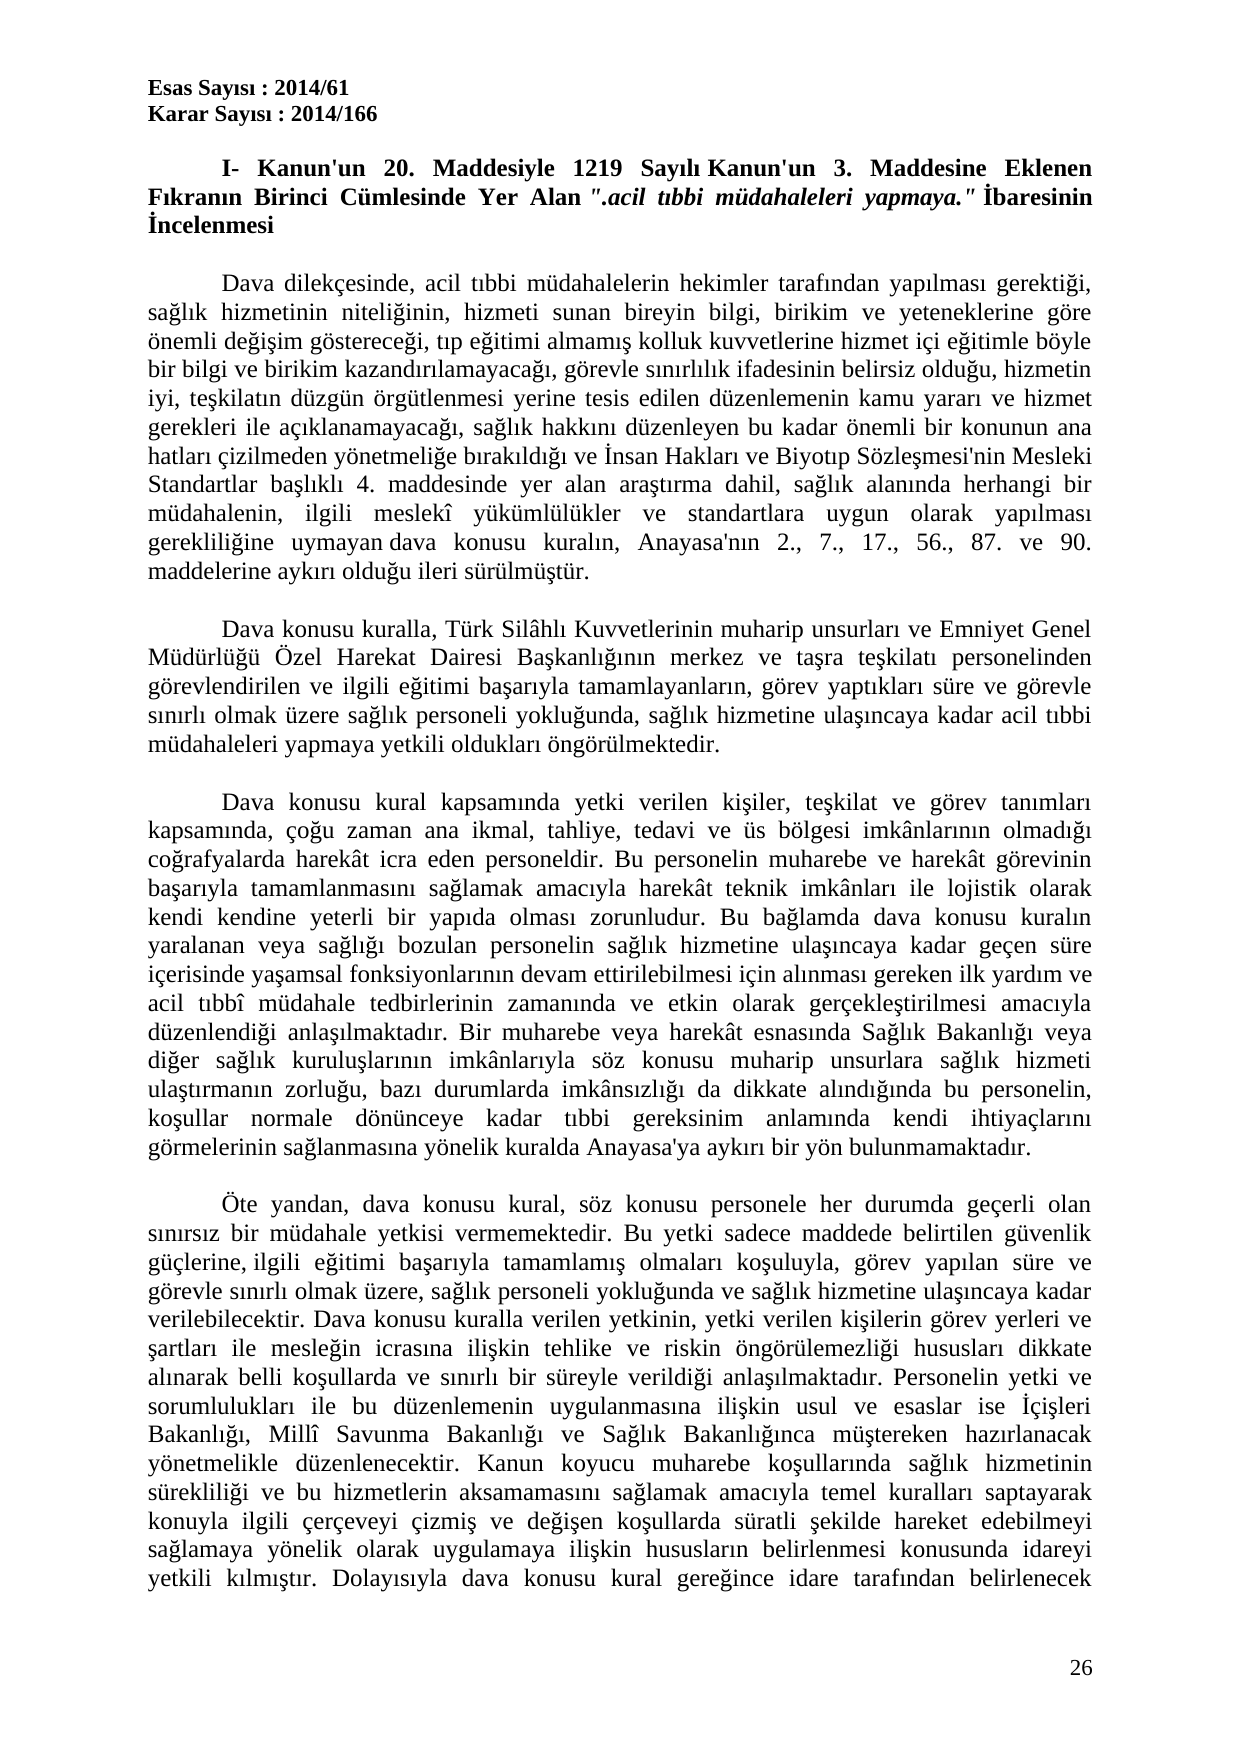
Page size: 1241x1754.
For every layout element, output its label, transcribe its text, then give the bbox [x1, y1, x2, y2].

text I- Kanun'un 20. Maddesiyle 1219 Sayılı Kanun'un 3. Maddesine Eklenen Fıkranın Birinci Cümlesinde Yer Alan ".acil tıbbi müdahaleleri yapmaya." İbaresinin İncelenmesi [148, 153, 1093, 239]
text Dava dilekçesinde, acil tıbbi müdahalelerin hekimler tarafından yapılması gerektiği, sağlık hizmetinin niteliğinin, hizmeti sunan bireyin bilgi, birikim ve yeteneklerine göre önemli değişim göstereceği, tıp eğitimi almamış kolluk kuvvetlerine hizmet içi eğitimle böyle bir bilgi ve birikim kazandırılamayacağı, görevle sınırlılık ifadesinin belirsiz olduğu, hizmetin iyi, teşkilatın düzgün örgütlenmesi yerine tesis edilen düzenlemenin kamu yararı ve hizmet gerekleri ile açıklanamayacağı, sağlık hakkını düzenleyen bu kadar önemli bir konunun ana hatları çizilmeden yönetmeliğe bırakıldığı ve İnsan Hakları ve Biyotıp Sözleşmesi'nin Mesleki Standartlar başlıklı 4. maddesinde yer alan araştırma dahil, sağlık alanında herhangi bir müdahalenin, ilgili meslekî yükümlülükler ve standartlara uygun olarak yapılması gerekliliğine uymayan dava konusu kuralın, Anayasa'nın 2., 7., 17., 56., 87. ve 90. maddelerine aykırı olduğu ileri sürülmüştür. [148, 268, 1093, 470]
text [148, 1189, 1093, 1592]
text Dava konusu kural kapsamında yetki verilen kişiler, teşkilat ve görev tanımları kapsamında, çoğu zaman ana ikmal, tahliye, tedavi ve üs bölgesi imkânlarının olmadığı coğrafyalarda harekât icra eden personeldir. Bu personelin muharebe ve harekât görevinin başarıyla tamamlanmasını sağlamak amacıyla harekât teknik imkânları ile lojistik olarak kendi kendine yeterli bir yapıda olması zorunludur. Bu bağlamda dava konusu kuralın yaralanan veya sağlığı bozulan personelin sağlık hizmetine ulaşıncaya kadar geçen süre içerisinde yaşamsal fonksiyonlarının devam ettirilebilmesi için alınması gereken ilk yardım ve acil tıbbî müdahale tedbirlerinin zamanında ve etkin olarak gerçekleştirilmesi amacıyla düzenlendiği anlaşılmaktadır. Bir muharebe veya harekât esnasında Sağlık Bakanlığı veya diğer sağlık kuruluşlarının imkânlarıyla söz konusu muharip unsurlara sağlık hizmeti ulaştırmanın zorluğu, bazı durumlarda imkânsızlığı da dikkate alındığında bu personelin, koşullar normale dönünceye kadar tıbbi gereksinim anlamında kendi ihtiyaçlarını görmelerinin sağlanmasına yönelik kuralda Anayasa'ya aykırı bir yön bulunmamaktadır. [148, 787, 1093, 1160]
text Dava konusu kuralla, Türk Silâhlı Kuvvetlerinin muharip unsurları ve Emniyet Genel Müdürlüğü Özel Harekat Dairesi Başkanlığının merkez ve taşra teşkilatı personelinden görevlendirilen ve ilgili eğitimi başarıyla tamamlayanların, görev yaptıkları süre ve görevle sınırlı olmak üzere sağlık personeli yokluğunda, sağlık hizmetine ulaşıncaya kadar acil tıbbi müdahaleleri yapmaya yetkili oldukları öngörülmektedir. [148, 614, 1093, 757]
